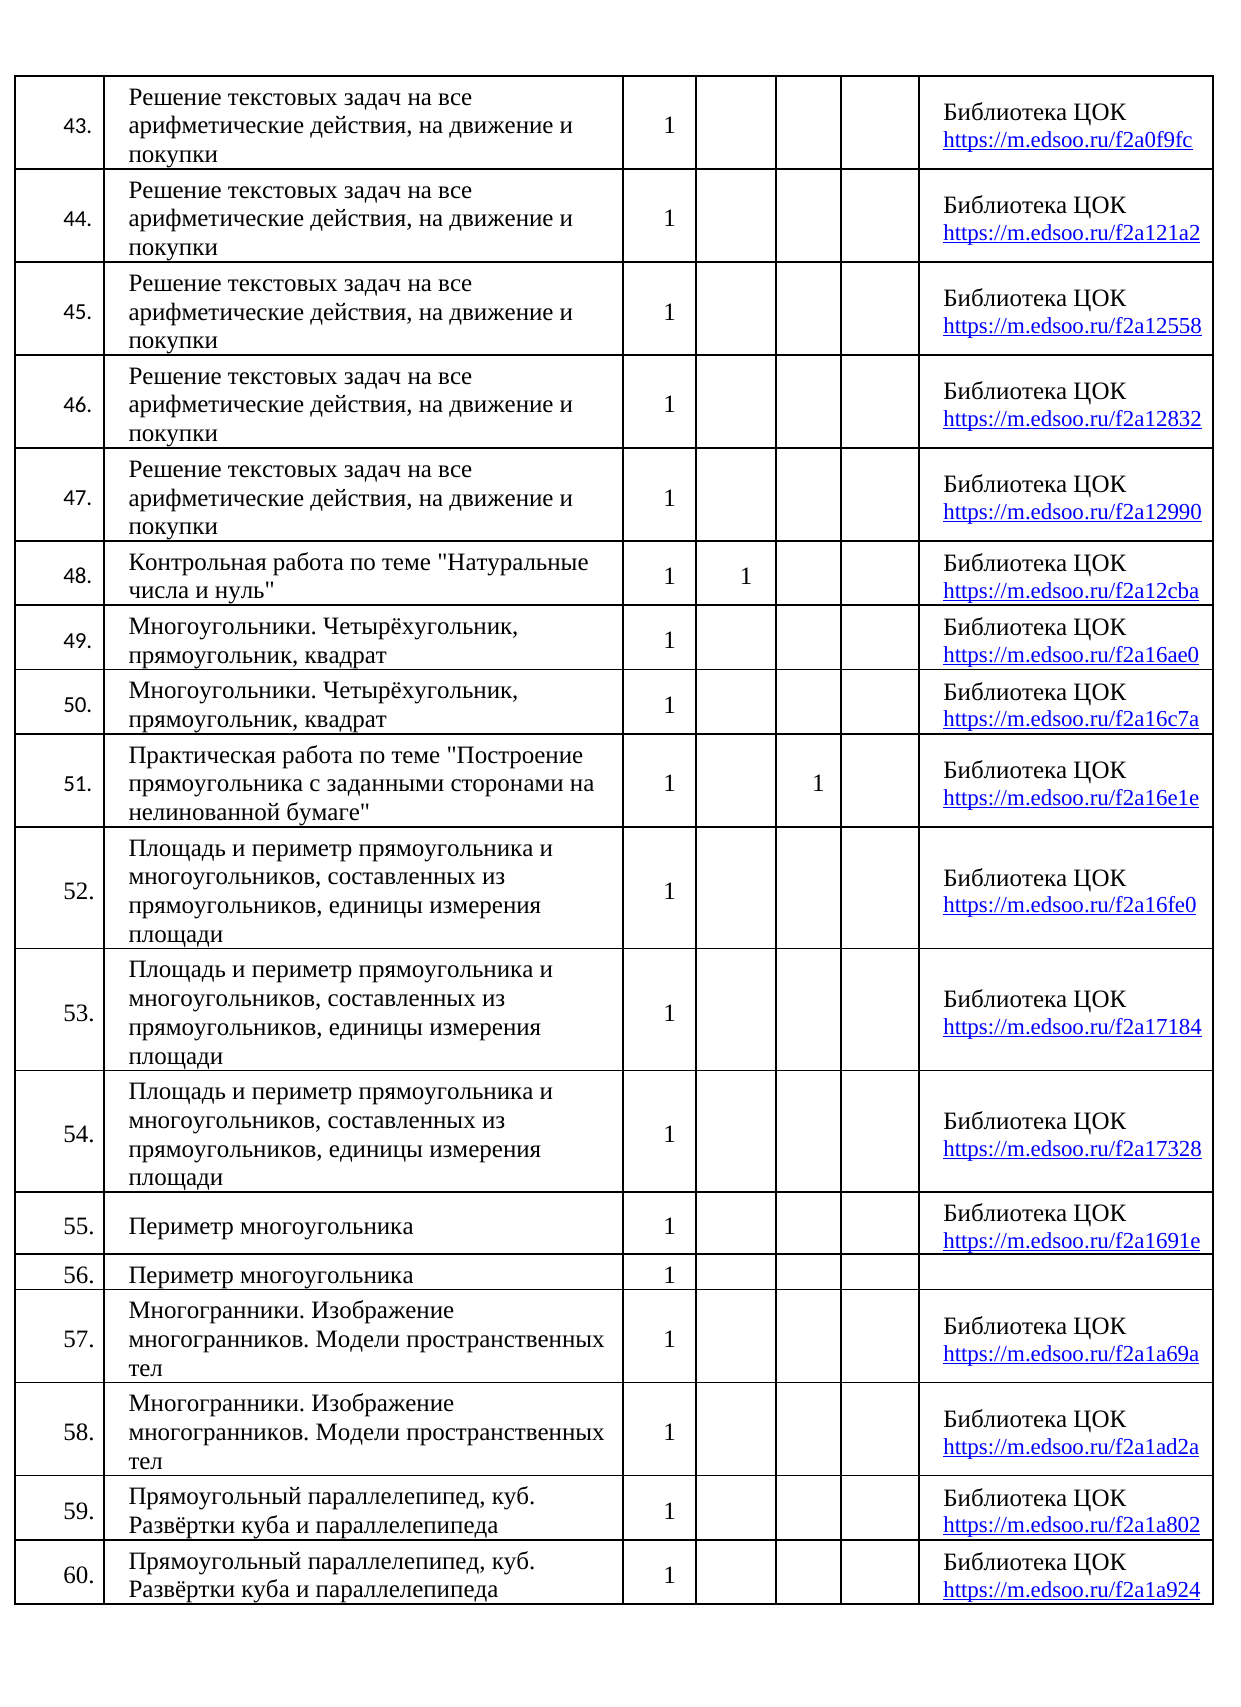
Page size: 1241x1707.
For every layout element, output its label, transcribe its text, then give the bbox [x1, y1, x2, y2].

table_cell 1 [624, 949, 695, 1069]
table_cell [16, 170, 103, 261]
table_cell [697, 1290, 775, 1382]
table_cell [842, 542, 918, 604]
table_cell [777, 1071, 840, 1191]
table_cell [842, 606, 918, 669]
table_cell [842, 263, 918, 354]
table_cell [777, 949, 840, 1069]
table_cell Библиотека ЦОК https://m.edsoo.ru/f2a12cba [920, 542, 1212, 604]
table_cell [777, 606, 840, 669]
table_cell Решение текстовых задач на все арифметические действия, на движение и покупки [105, 356, 622, 447]
table_cell Периметр многоугольника [105, 1193, 622, 1253]
table_cell Библиотека ЦОК https://m.edsoo.ru/f2a1ad2a [920, 1383, 1212, 1475]
table_cell [920, 1255, 1212, 1289]
table_cell 1 [624, 606, 695, 669]
table_cell Библиотека ЦОК https://m.edsoo.ru/f2a0f9fc [920, 77, 1212, 168]
table_cell Библиотека ЦОК https://m.edsoo.ru/f2a12990 [920, 449, 1212, 540]
table_cell 1 [624, 356, 695, 447]
table_cell [16, 1193, 103, 1253]
table_cell [777, 1541, 840, 1603]
table_cell [777, 449, 840, 540]
table_cell Библиотека ЦОК https://m.edsoo.ru/f2a1a802 [920, 1476, 1212, 1539]
table_cell 1 [624, 1541, 695, 1603]
table_cell Библиотека ЦОК https://m.edsoo.ru/f2a1a69a [920, 1290, 1212, 1382]
table_cell [842, 1255, 918, 1289]
table_cell Библиотека ЦОК https://m.edsoo.ru/f2a1a924 [920, 1541, 1212, 1603]
table_cell 1 [624, 1255, 695, 1289]
table_cell [697, 1476, 775, 1539]
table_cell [105, 170, 622, 261]
table_cell [842, 170, 918, 261]
table_cell Библиотека ЦОК https://m.edsoo.ru/f2a121a2 [920, 170, 1212, 261]
table_cell [842, 949, 918, 1069]
table_cell Контрольная работа по теме "Натуральные числа и нуль" [105, 542, 622, 604]
table_cell [697, 606, 775, 669]
table_cell [697, 1071, 775, 1191]
table_cell [777, 1290, 840, 1382]
table_cell [842, 1290, 918, 1382]
table_cell 1 [624, 828, 695, 948]
table_cell [842, 1071, 918, 1191]
table_cell 1 [624, 263, 695, 354]
table_cell [16, 1255, 103, 1289]
table_cell [842, 1476, 918, 1539]
table_cell Многоугольники. Четырёхугольник, прямоугольник, квадрат [105, 606, 622, 669]
table_cell Площадь и периметр прямоугольника и многоугольников, составленных из прямоугольников, единицы измерения площади [105, 828, 622, 948]
table_cell [697, 449, 775, 540]
table_cell [842, 77, 918, 168]
table_cell [697, 1383, 775, 1475]
table_cell Площадь и периметр прямоугольника и многоугольников, составленных из прямоугольников, единицы измерения площади [105, 949, 622, 1069]
table_cell Библиотека ЦОК https://m.edsoo.ru/f2a12832 [920, 356, 1212, 447]
table_cell [16, 949, 103, 1069]
table_cell 1 [624, 77, 695, 168]
table_cell [842, 449, 918, 540]
table_cell 1 [624, 449, 695, 540]
table_cell [777, 170, 840, 261]
table_cell [777, 77, 840, 168]
table_cell [777, 670, 840, 733]
table_cell [16, 449, 103, 540]
table_cell [777, 828, 840, 948]
table_cell Решение текстовых задач на все арифметические действия, на движение и покупки [105, 449, 622, 540]
table_cell [16, 670, 103, 733]
table_cell Прямоугольный параллелепипед, куб. Развёртки куба и параллелепипеда [105, 1541, 622, 1603]
table_cell Решение текстовых задач на все арифметические действия, на движение и покупки [105, 263, 622, 354]
table_cell Многоугольники. Четырёхугольник, прямоугольник, квадрат [105, 670, 622, 733]
table_cell [842, 1541, 918, 1603]
table_cell Библиотека ЦОК https://m.edsoo.ru/f2a12558 [920, 263, 1212, 354]
table_cell [697, 949, 775, 1069]
table_cell 1 [624, 170, 695, 261]
table_cell [777, 356, 840, 447]
table_cell Прямоугольный параллелепипед, куб. Развёртки куба и параллелепипеда [105, 1476, 622, 1539]
table_cell [697, 263, 775, 354]
table_cell [16, 77, 103, 168]
table_cell [697, 1255, 775, 1289]
table_cell [777, 263, 840, 354]
table_cell 1 [777, 735, 840, 826]
table_cell [16, 606, 103, 669]
table_cell Библиотека ЦОК https://m.edsoo.ru/f2a17184 [920, 949, 1212, 1069]
table_cell [842, 1193, 918, 1253]
table_cell Практическая работа по теме "Построение прямоугольника с заданными сторонами на нелинованной бумаге" [105, 735, 622, 826]
table_cell [16, 1383, 103, 1475]
table_cell 1 [624, 735, 695, 826]
table_cell [16, 1541, 103, 1603]
table_cell 1 [697, 542, 775, 604]
table_cell 1 [624, 1290, 695, 1382]
table_cell [777, 1383, 840, 1475]
table_cell Библиотека ЦОК https://m.edsoo.ru/f2a1691e [920, 1193, 1212, 1253]
table_cell 1 [624, 1383, 695, 1475]
table_cell [16, 1290, 103, 1382]
table_cell [777, 1255, 840, 1289]
table_cell [697, 735, 775, 826]
table_cell [16, 735, 103, 826]
table_cell [777, 1193, 840, 1253]
table_cell [697, 170, 775, 261]
table_cell [697, 356, 775, 447]
table_cell [16, 828, 103, 948]
table_cell Библиотека ЦОК https://m.edsoo.ru/f2a16e1e [920, 735, 1212, 826]
table_cell [842, 735, 918, 826]
table_cell [16, 1071, 103, 1191]
table_cell 1 [624, 670, 695, 733]
table_cell [16, 263, 103, 354]
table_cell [105, 77, 622, 168]
table_cell [697, 1541, 775, 1603]
table_cell [697, 1193, 775, 1253]
table_cell [16, 1476, 103, 1539]
table_cell [16, 356, 103, 447]
table_cell [697, 77, 775, 168]
table_cell 1 [624, 1476, 695, 1539]
table_cell Библиотека ЦОК https://m.edsoo.ru/f2a16ae0 [920, 606, 1212, 669]
table_cell [16, 542, 103, 604]
table_cell [777, 542, 840, 604]
table_cell Библиотека ЦОК https://m.edsoo.ru/f2a17328 [920, 1071, 1212, 1191]
table_cell [777, 1476, 840, 1539]
table_cell [842, 1383, 918, 1475]
table_cell 1 [624, 542, 695, 604]
table_cell [842, 670, 918, 733]
table_cell [697, 670, 775, 733]
table_cell Библиотека ЦОК https://m.edsoo.ru/f2a16c7a [920, 670, 1212, 733]
table_cell Библиотека ЦОК https://m.edsoo.ru/f2a16fe0 [920, 828, 1212, 948]
table_cell Периметр многоугольника [105, 1255, 622, 1289]
table_cell Многогранники. Изображение многогранников. Модели пространственных тел [105, 1383, 622, 1475]
table_cell [842, 356, 918, 447]
table_cell 1 [624, 1071, 695, 1191]
table_cell Площадь и периметр прямоугольника и многоугольников, составленных из прямоугольников, единицы измерения площади [105, 1071, 622, 1191]
table_cell 1 [624, 1193, 695, 1253]
table_cell [697, 828, 775, 948]
table_cell Многогранники. Изображение многогранников. Модели пространственных тел [105, 1290, 622, 1382]
table_cell [842, 828, 918, 948]
